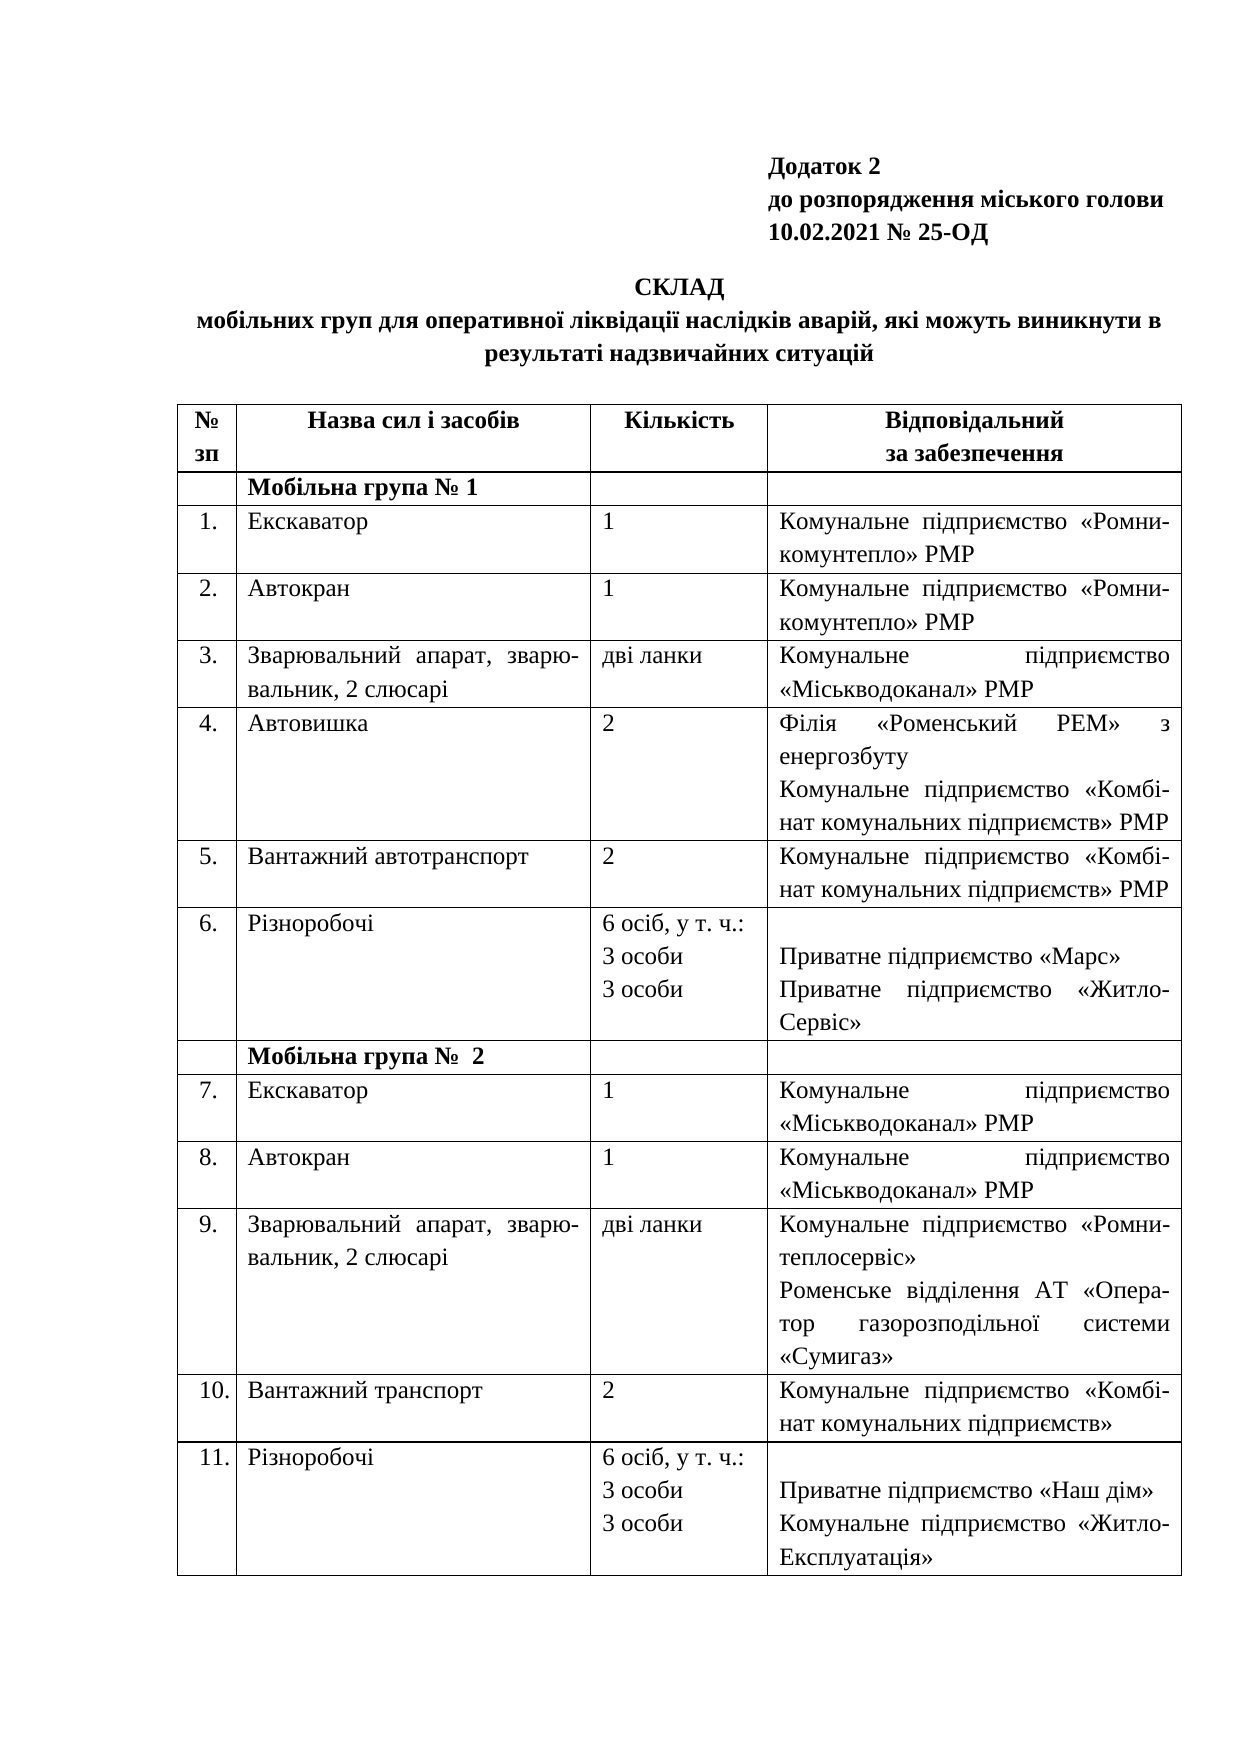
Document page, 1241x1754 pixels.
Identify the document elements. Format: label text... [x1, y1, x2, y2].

table_cell [591, 1041, 767, 1074]
table_cell Автокран [237, 574, 590, 639]
table_cell [178, 908, 236, 1040]
table_cell Комунальне підприємство «Міськводоканал» РМР [768, 641, 1181, 707]
table_cell Різноробочі [237, 1443, 590, 1574]
table_cell дві ланки [591, 1209, 767, 1374]
table_cell Комунальне підприємство «Міськводоканал» РМР [768, 1142, 1181, 1208]
table_cell 6 осіб, у т. ч.: 3 особи 3 особи [591, 1443, 767, 1574]
table_cell [178, 1041, 236, 1074]
table_cell [178, 708, 236, 840]
table_cell дві ланки [591, 641, 767, 707]
table_header № зп [178, 405, 236, 471]
table_cell Зварювальний апарат, зварю-вальник, 2 слюсарі [237, 1209, 590, 1374]
table_cell Автовишка [237, 708, 590, 840]
text 10.02.2021 № 25-ОД [768, 217, 1181, 246]
table_cell Приватне підприємство «Наш дім» Комунальне підприємство «Житло-Експлуатація» [768, 1443, 1181, 1574]
table_cell Різноробочі [237, 908, 590, 1040]
table_cell [178, 641, 236, 707]
table_cell Комунальне підприємство «Комбі-нат комунальних підприємств» [768, 1375, 1181, 1441]
table_cell Комунальне підприємство «Міськводоканал» РМР [768, 1075, 1181, 1141]
table_cell [178, 1142, 236, 1208]
table_cell Вантажний транспорт [237, 1375, 590, 1441]
table_cell [178, 1209, 236, 1374]
table_cell 1 [591, 1075, 767, 1141]
table_cell [768, 1041, 1181, 1074]
table_cell [178, 1375, 236, 1441]
table_cell Приватне підприємство «Марс» Приватне підприємство «Житло-Сервіс» [768, 908, 1181, 1040]
table_cell Мобільна група № 2 [237, 1041, 590, 1074]
table_cell [178, 473, 236, 505]
table_cell [178, 574, 236, 639]
subtitle мобільних груп для оперативної ліквідації наслідків аварій, які можуть виникнути в результаті надзвичайних ситуацій [177, 305, 1181, 367]
table_cell Комунальне підприємство «Ромни-теплосервіс» Роменське відділення АТ «Опера-тор газорозподільної системи «Сумигаз» [768, 1209, 1181, 1374]
table_cell Зварювальний апарат, зварю-вальник, 2 слюсарі [237, 641, 590, 707]
table_header Відповідальний за забезпечення [768, 405, 1181, 471]
text Додаток 2 [768, 151, 1181, 180]
table_cell Автокран [237, 1142, 590, 1208]
table_cell Екскаватор [237, 506, 590, 572]
table_cell 2 [591, 841, 767, 907]
table_cell Комунальне підприємство «Комбі-нат комунальних підприємств» РМР [768, 841, 1181, 907]
table_cell Комунальне підприємство «Ромни-комунтепло» РМР [768, 506, 1181, 572]
subtitle СКЛАД [177, 272, 1181, 301]
table_cell [591, 473, 767, 505]
table_cell [178, 1075, 236, 1141]
table_header Кількість [591, 405, 767, 471]
table_cell Вантажний автотранспорт [237, 841, 590, 907]
table_cell [178, 1443, 236, 1574]
table_cell 1 [591, 574, 767, 639]
table_cell Комунальне підприємство «Ромни-комунтепло» РМР [768, 574, 1181, 639]
table_cell [178, 506, 236, 572]
table_cell 2 [591, 1375, 767, 1441]
table_cell 2 [591, 708, 767, 840]
table_cell 6 осіб, у т. ч.: 3 особи 3 особи [591, 908, 767, 1040]
table_cell 1 [591, 1142, 767, 1208]
table_cell [178, 841, 236, 907]
table_cell Екскаватор [237, 1075, 590, 1141]
table_cell Мобільна група № 1 [237, 473, 590, 505]
table_cell Філія «Роменський РЕМ» з енергозбуту Комунальне підприємство «Комбі-нат комунальних підприємств» РМР [768, 708, 1181, 840]
table_cell [768, 473, 1181, 505]
table_header Назва сил і засобів [237, 405, 590, 471]
text до розпорядження міського голови [768, 184, 1181, 213]
table_cell 1 [591, 506, 767, 572]
